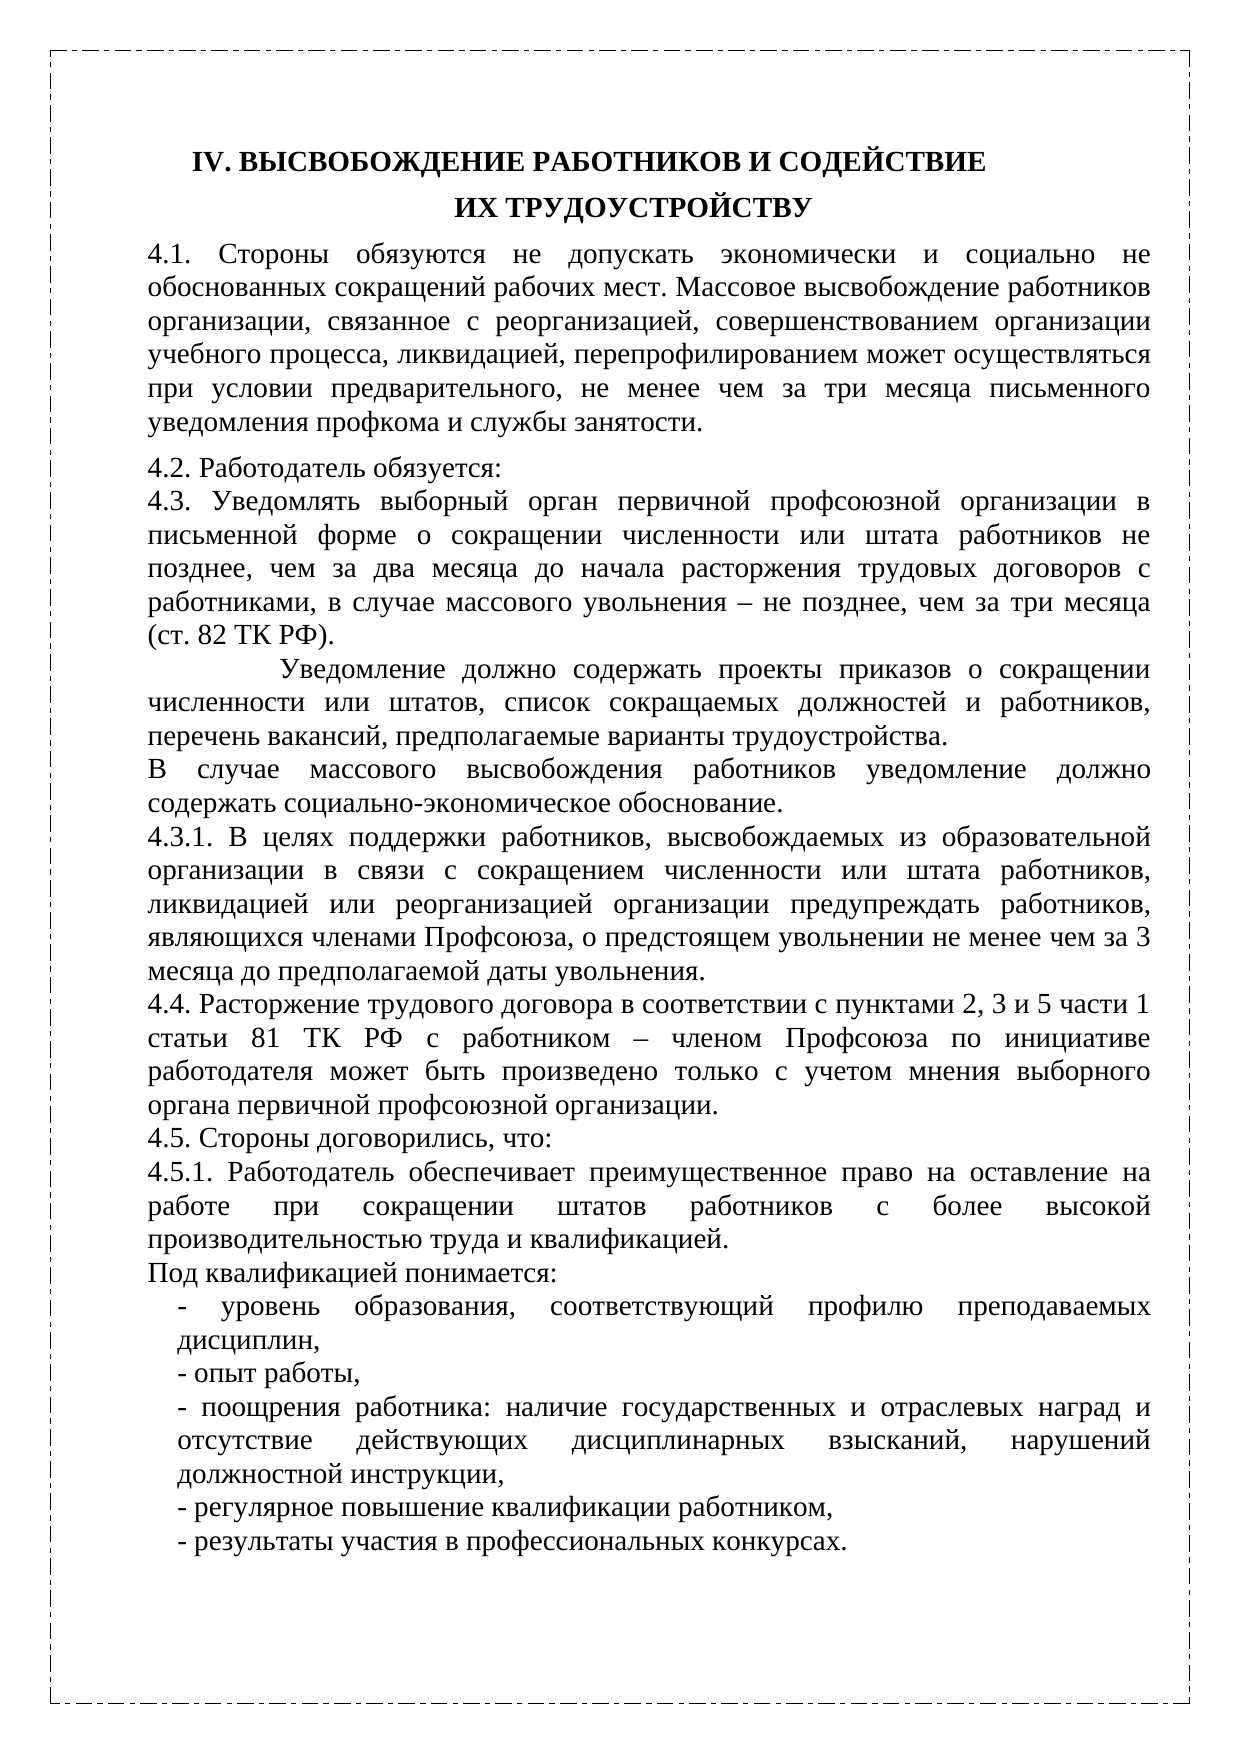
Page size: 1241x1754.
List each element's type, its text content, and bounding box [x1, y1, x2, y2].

text 4.4. Расторжение трудового договора в соответствии с пунктами 2, 3 и 5 части 1 статьи 81 ТК РФ с работником – членом Профсоюза по инициативе работодателя может быть произведено только с учетом мнения выборного органа первичной профсоюзной организации. [147, 986, 1152, 1121]
text ИХ ТРУДОУСТРОЙСТВУ [177, 190, 1152, 223]
text 4.5. Стороны договорились, что: [147, 1121, 1152, 1154]
text 4.3. Уведомлять выборный орган первичной профсоюзной организации в письменной форме о сокращении численности или штата работников не позднее, чем за два месяца до начала расторжения трудовых договоров с работниками, в случае массового увольнения – не позднее, чем за три месяца (ст. 82 ТК РФ). [147, 483, 1152, 651]
text 4.3.1. В целях поддержки работников, высвобождаемых из образовательной организации в связи с сокращением численности или штата работников, ликвидацией или реорганизацией организации предупреждать работников, являющихся членами Профсоюза, о предстоящем увольнении не менее чем за 3 месяца до предполагаемой даты увольнения. [147, 819, 1152, 986]
text IV. ВЫСВОБОЖДЕНИЕ РАБОТНИКОВ И СОДЕЙСТВИЕ [177, 144, 1152, 177]
text 4.2. Работодатель обязуется: [147, 450, 1152, 483]
text Под квалификацией понимается: [147, 1255, 1152, 1288]
text - регулярное повышение квалификации работником, [177, 1489, 1152, 1523]
text - уровень образования, соответствующий профилю преподаваемых дисциплин, [177, 1288, 1152, 1355]
text 4.5.1. Работодатель обеспечивает преимущественное право на оставление на работе при сокращении штатов работников с более высокой производительностью труда и квалификацией. [147, 1154, 1152, 1255]
text - опыт работы, [177, 1355, 1152, 1389]
text - поощрения работника: наличие государственных и отраслевых наград и отсутствие действующих дисциплинарных взысканий, нарушений должностной инструкции, [177, 1389, 1152, 1489]
text 4.1. Стороны обязуются не допускать экономически и социально не обоснованных сокращений рабочих мест. Массовое высвобождение работников организации, связанное с реорганизацией, совершенствованием организации учебного процесса, ликвидацией, перепрофилированием может осуществляться при условии предварительного, не менее чем за три месяца письменного уведомления профкома и службы занятости. [147, 236, 1152, 437]
text Уведомление должно содержать проекты приказов о сокращении численности или штатов, список сокращаемых должностей и работников, перечень вакансий, предполагаемые варианты трудоустройства. [147, 651, 1152, 752]
text В случае массового высвобождения работников уведомление должно содержать социально-экономическое обоснование. [147, 752, 1152, 819]
text - результаты участия в профессиональных конкурсах. [177, 1523, 1152, 1557]
